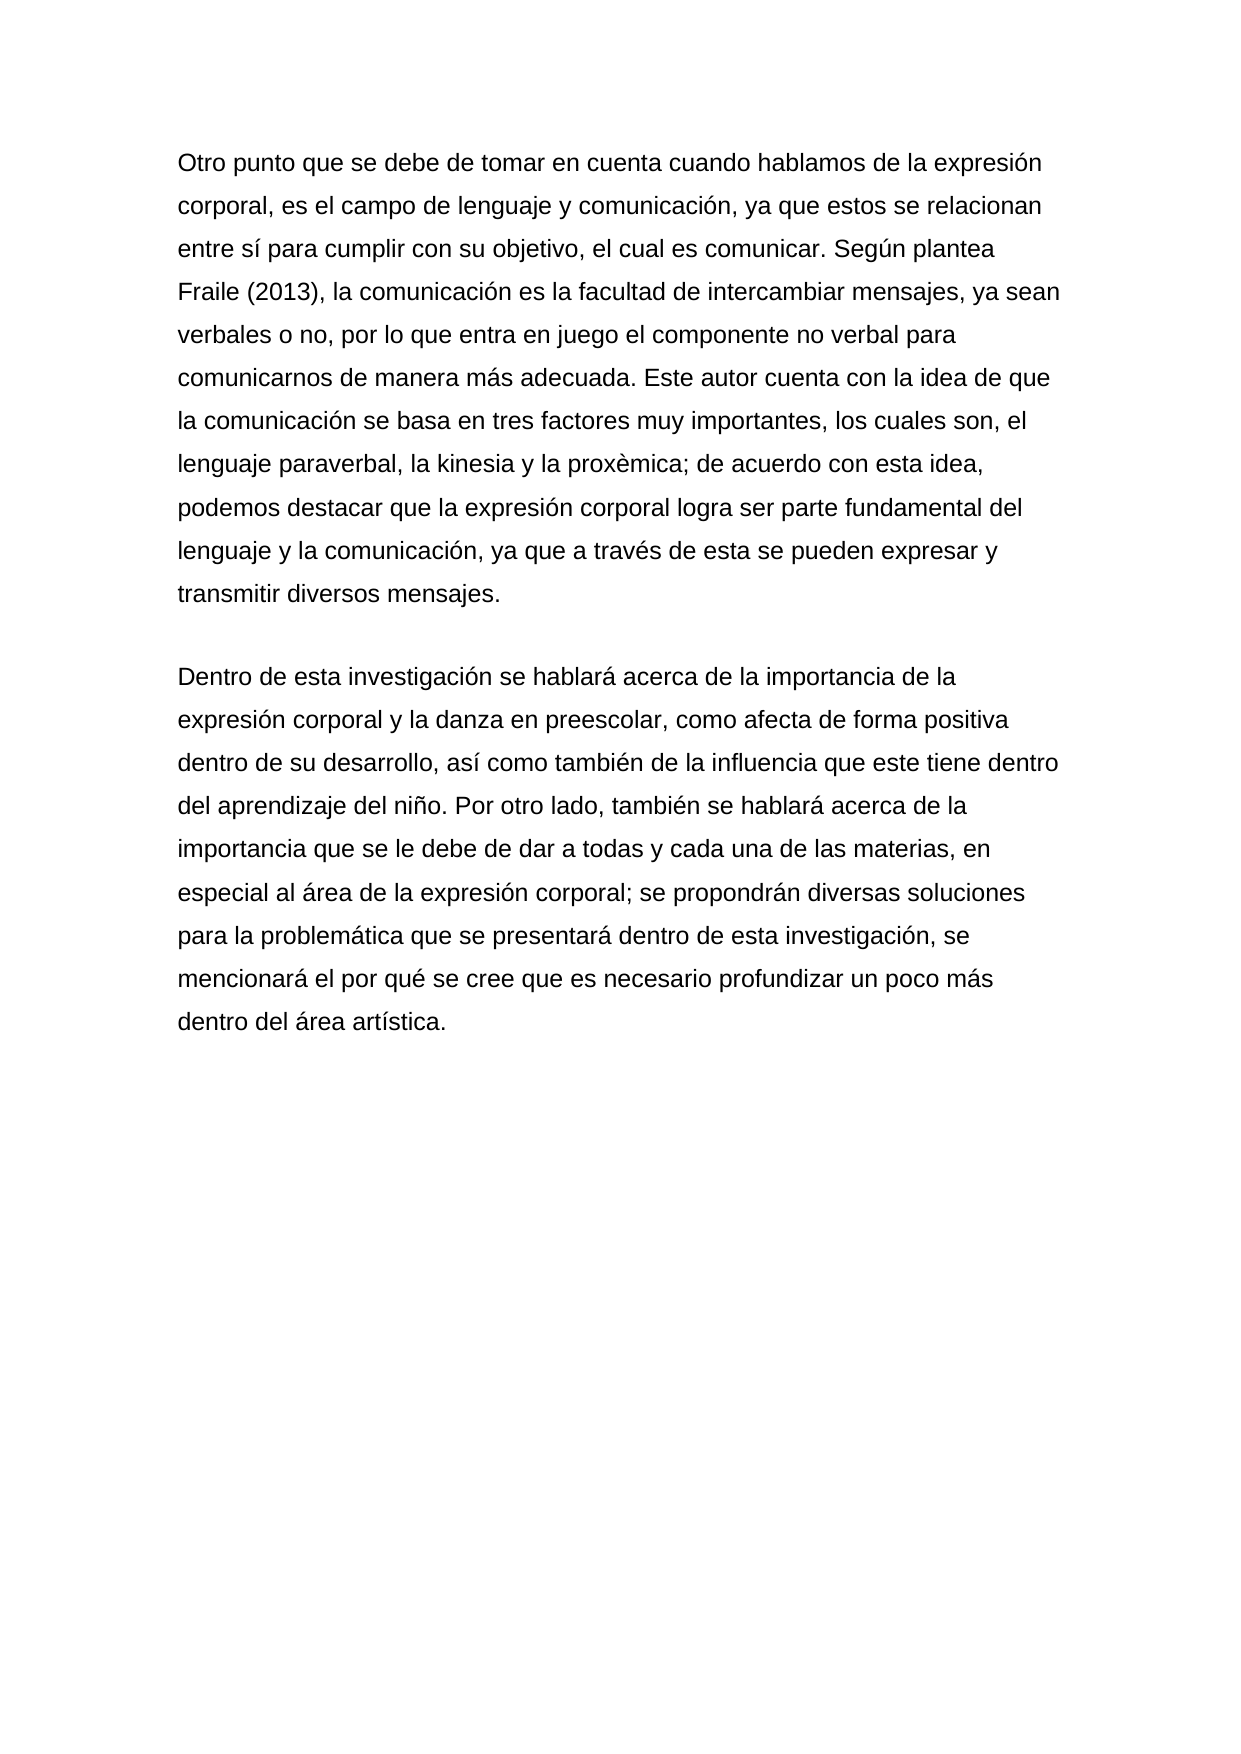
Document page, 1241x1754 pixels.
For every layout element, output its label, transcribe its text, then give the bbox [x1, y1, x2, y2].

text Dentro de esta investigación se hablará acerca de la importancia de la expresión corporal y la danza en preescolar, como afecta de forma positiva dentro de su desarrollo, así como también de la influencia que este tiene dentro del aprendizaje del niño. Por otro lado, también se hablará acerca de la importancia que se le debe de dar a todas y cada una de las materias, en especial al área de la expresión corporal; se propondrán diversas soluciones para la problemática que se presentará dentro de esta investigación, se mencionará el por qué se cree que es necesario profundizar un poco más dentro del área artística. [177, 662, 1063, 1036]
text Otro punto que se debe de tomar en cuenta cuando hablamos de la expresión corporal, es el campo de lenguaje y comunicación, ya que estos se relacionan entre sí para cumplir con su objetivo, el cual es comunicar. Según plantea Fraile (2013), la comunicación es la facultad de intercambiar mensajes, ya sean verbales o no, por lo que entra en juego el componente no verbal para comunicarnos de manera más adecuada. Este autor cuenta con la idea de que la comunicación se basa en tres factores muy importantes, los cuales son, el lenguaje paraverbal, la kinesia y la proxèmica; de acuerdo con esta idea, podemos destacar que la expresión corporal logra ser parte fundamental del lenguaje y la comunicación, ya que a través de esta se pueden expresar y transmitir diversos mensajes. [177, 148, 1063, 608]
